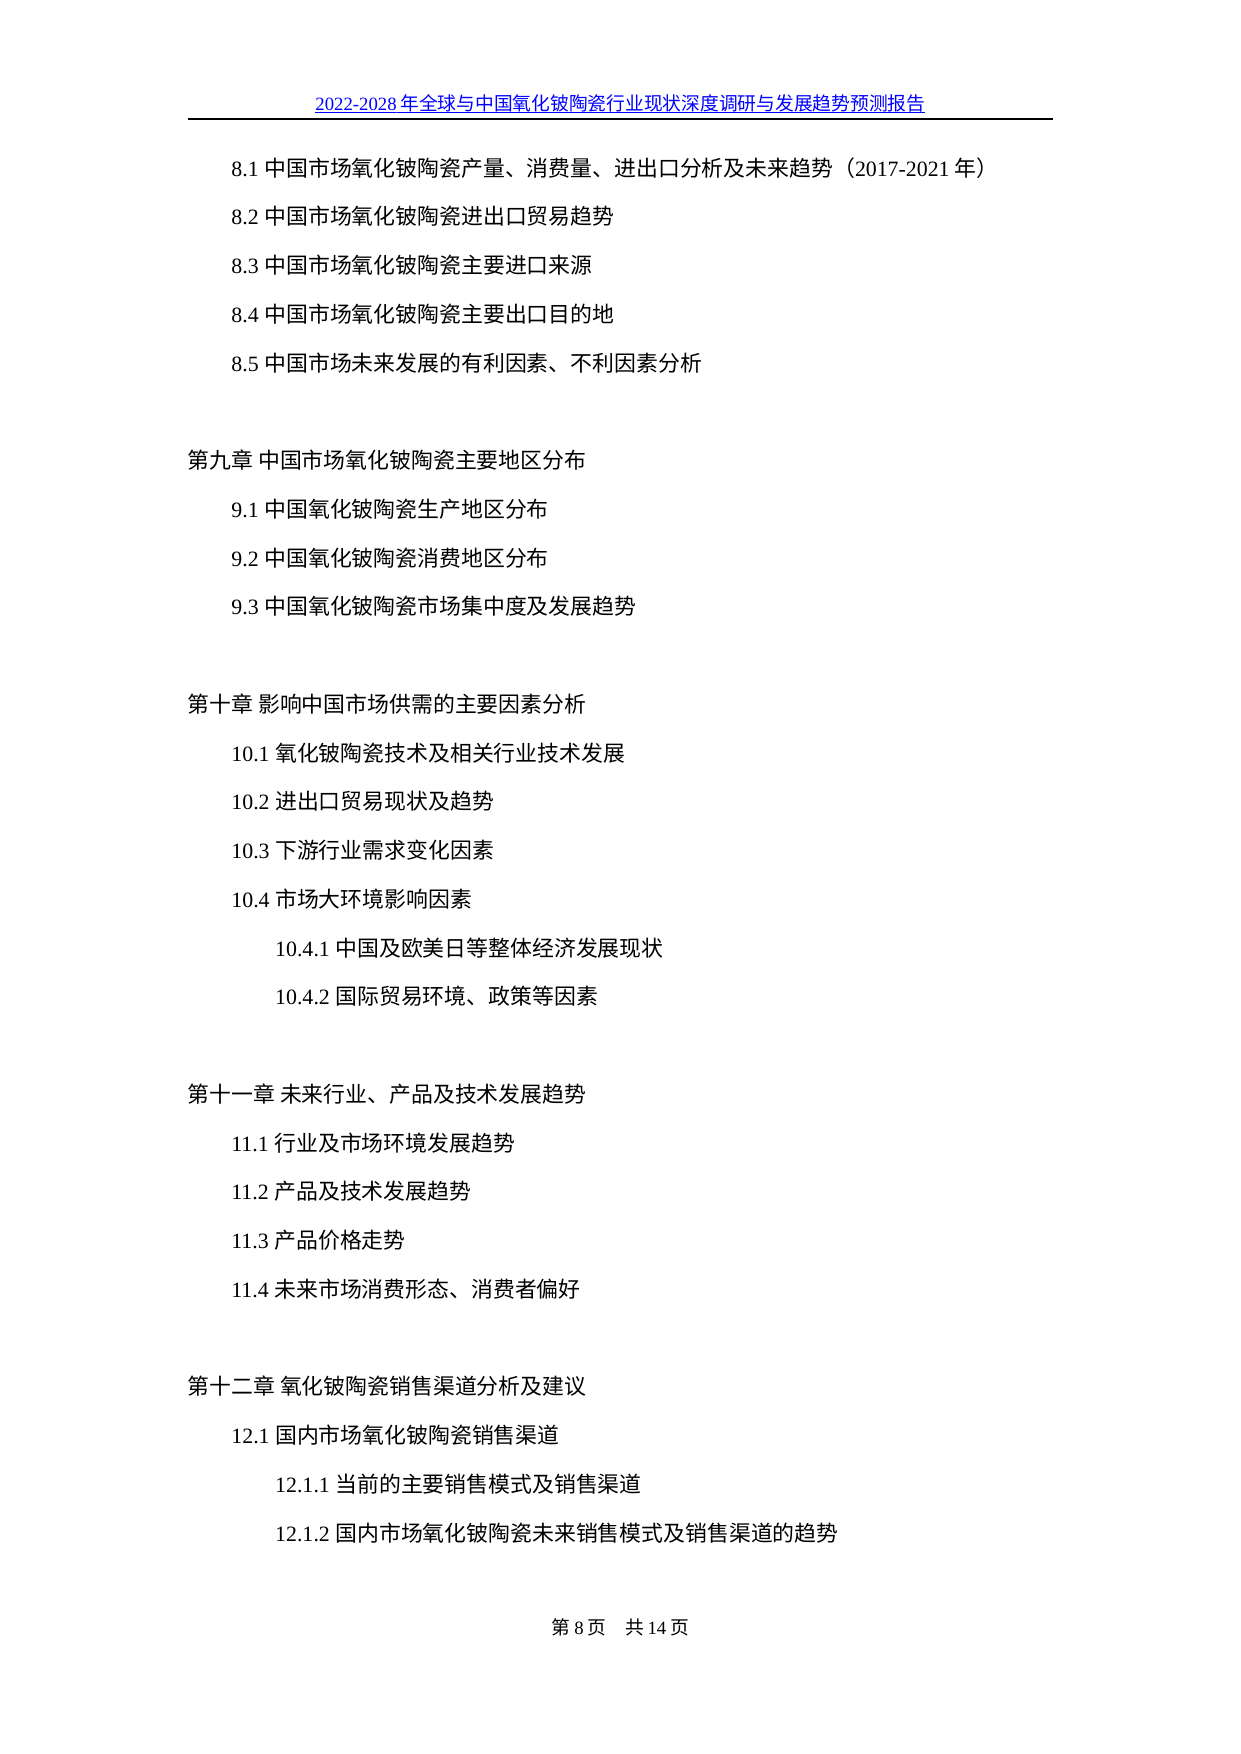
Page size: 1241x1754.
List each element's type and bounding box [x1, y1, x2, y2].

text [187, 150, 1053, 1548]
